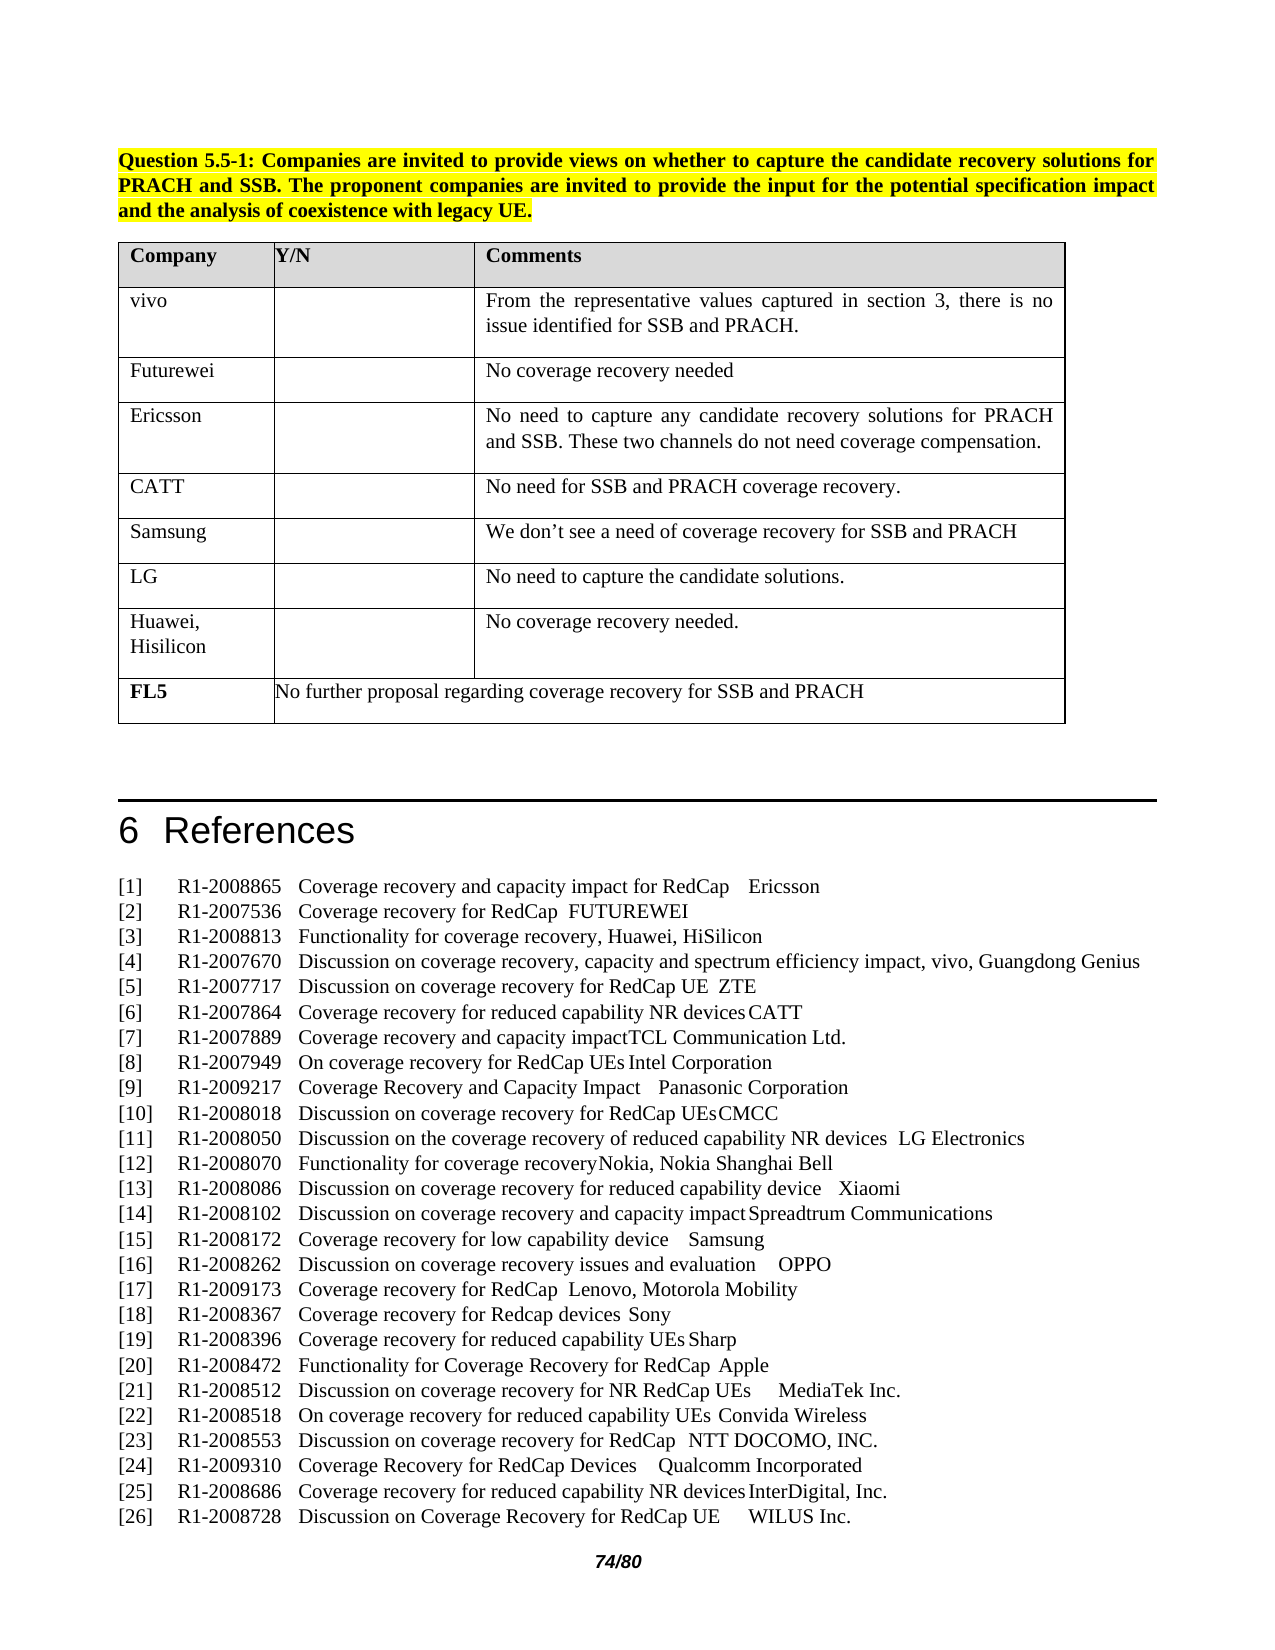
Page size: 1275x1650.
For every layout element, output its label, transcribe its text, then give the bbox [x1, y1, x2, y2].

list R1-2009310 Coverage Recovery for RedCap Devices Qualcomm Incorporated [118, 1453, 1157, 1477]
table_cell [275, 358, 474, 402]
list R1-2008512 Discussion on coverage recovery for NR RedCap UEs MediaTek Inc. [118, 1378, 1157, 1402]
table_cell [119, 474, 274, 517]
list R1-2008070 Functionality for coverage recovery Nokia, Nokia Shanghai Bell [118, 1151, 1157, 1175]
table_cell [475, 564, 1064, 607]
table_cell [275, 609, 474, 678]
list R1-2007536 Coverage recovery for RedCap FUTUREWEI [118, 899, 1157, 923]
list R1-2009173 Coverage recovery for RedCap Lenovo, Motorola Mobility [118, 1277, 1157, 1301]
list R1-2008472 Functionality for Coverage Recovery for RedCap Apple [118, 1353, 1157, 1377]
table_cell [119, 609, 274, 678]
list R1-2008086 Discussion on coverage recovery for reduced capability device Xiaomi [118, 1176, 1157, 1200]
list R1-2008813 Functionality for coverage recovery, Huawei, HiSilicon [118, 924, 1157, 948]
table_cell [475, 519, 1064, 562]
subtitle References [118, 802, 1157, 851]
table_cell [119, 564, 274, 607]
list R1-2008553 Discussion on coverage recovery for RedCap NTT DOCOMO, INC. [118, 1428, 1157, 1452]
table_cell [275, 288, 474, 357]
list R1-2008728 Discussion on Coverage Recovery for RedCap UE WILUS Inc. [118, 1504, 1157, 1528]
list R1-2008367 Coverage recovery for Redcap devices Sony [118, 1302, 1157, 1326]
list R1-2008102 Discussion on coverage recovery and capacity impact Spreadtrum Communications [118, 1201, 1157, 1225]
list R1-2007864 Coverage recovery for reduced capability NR devices CATT [118, 1000, 1157, 1024]
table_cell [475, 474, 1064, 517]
list R1-2007670 Discussion on coverage recovery, capacity and spectrum efficiency impact, vivo, Guangdong Genius [118, 949, 1157, 973]
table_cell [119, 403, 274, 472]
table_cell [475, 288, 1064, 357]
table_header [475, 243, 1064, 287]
list R1-2007949 On coverage recovery for RedCap UEs Intel Corporation [118, 1050, 1157, 1074]
list R1-2008396 Coverage recovery for reduced capability UEs Sharp [118, 1327, 1157, 1351]
list R1-2008172 Coverage recovery for low capability device Samsung [118, 1227, 1157, 1251]
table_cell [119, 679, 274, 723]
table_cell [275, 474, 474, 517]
text Question 5.5-1: Companies are invited to provide views on whether to capture the candidate recovery solutions for PRACH and SSB. The proponent companies are invited to provide the input for the potential specification impact and the analysis of coexistence with legacy UE. [118, 197, 1157, 222]
list R1-2008050 Discussion on the coverage recovery of reduced capability NR devices LG Electronics [118, 1126, 1157, 1150]
list R1-2009217 Coverage Recovery and Capacity Impact Panasonic Corporation [118, 1075, 1157, 1099]
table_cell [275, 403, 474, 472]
list R1-2008262 Discussion on coverage recovery issues and evaluation OPPO [118, 1252, 1157, 1276]
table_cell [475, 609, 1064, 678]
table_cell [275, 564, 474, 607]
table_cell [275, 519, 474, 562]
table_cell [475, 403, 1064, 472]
list R1-2008518 On coverage recovery for reduced capability UEs Convida Wireless [118, 1403, 1157, 1427]
list R1-2008018 Discussion on coverage recovery for RedCap UEs CMCC [118, 1101, 1157, 1124]
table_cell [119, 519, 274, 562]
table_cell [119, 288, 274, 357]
list R1-2007889 Coverage recovery and capacity impact TCL Communication Ltd. [118, 1025, 1157, 1049]
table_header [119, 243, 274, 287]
list R1-2007717 Discussion on coverage recovery for RedCap UE ZTE [118, 974, 1157, 998]
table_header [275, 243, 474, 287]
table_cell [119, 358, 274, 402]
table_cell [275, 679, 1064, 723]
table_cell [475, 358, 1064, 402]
list R1-2008686 Coverage recovery for reduced capability NR devices InterDigital, Inc. [118, 1479, 1157, 1503]
list R1-2008865 Coverage recovery and capacity impact for RedCap Ericsson [118, 874, 1157, 898]
